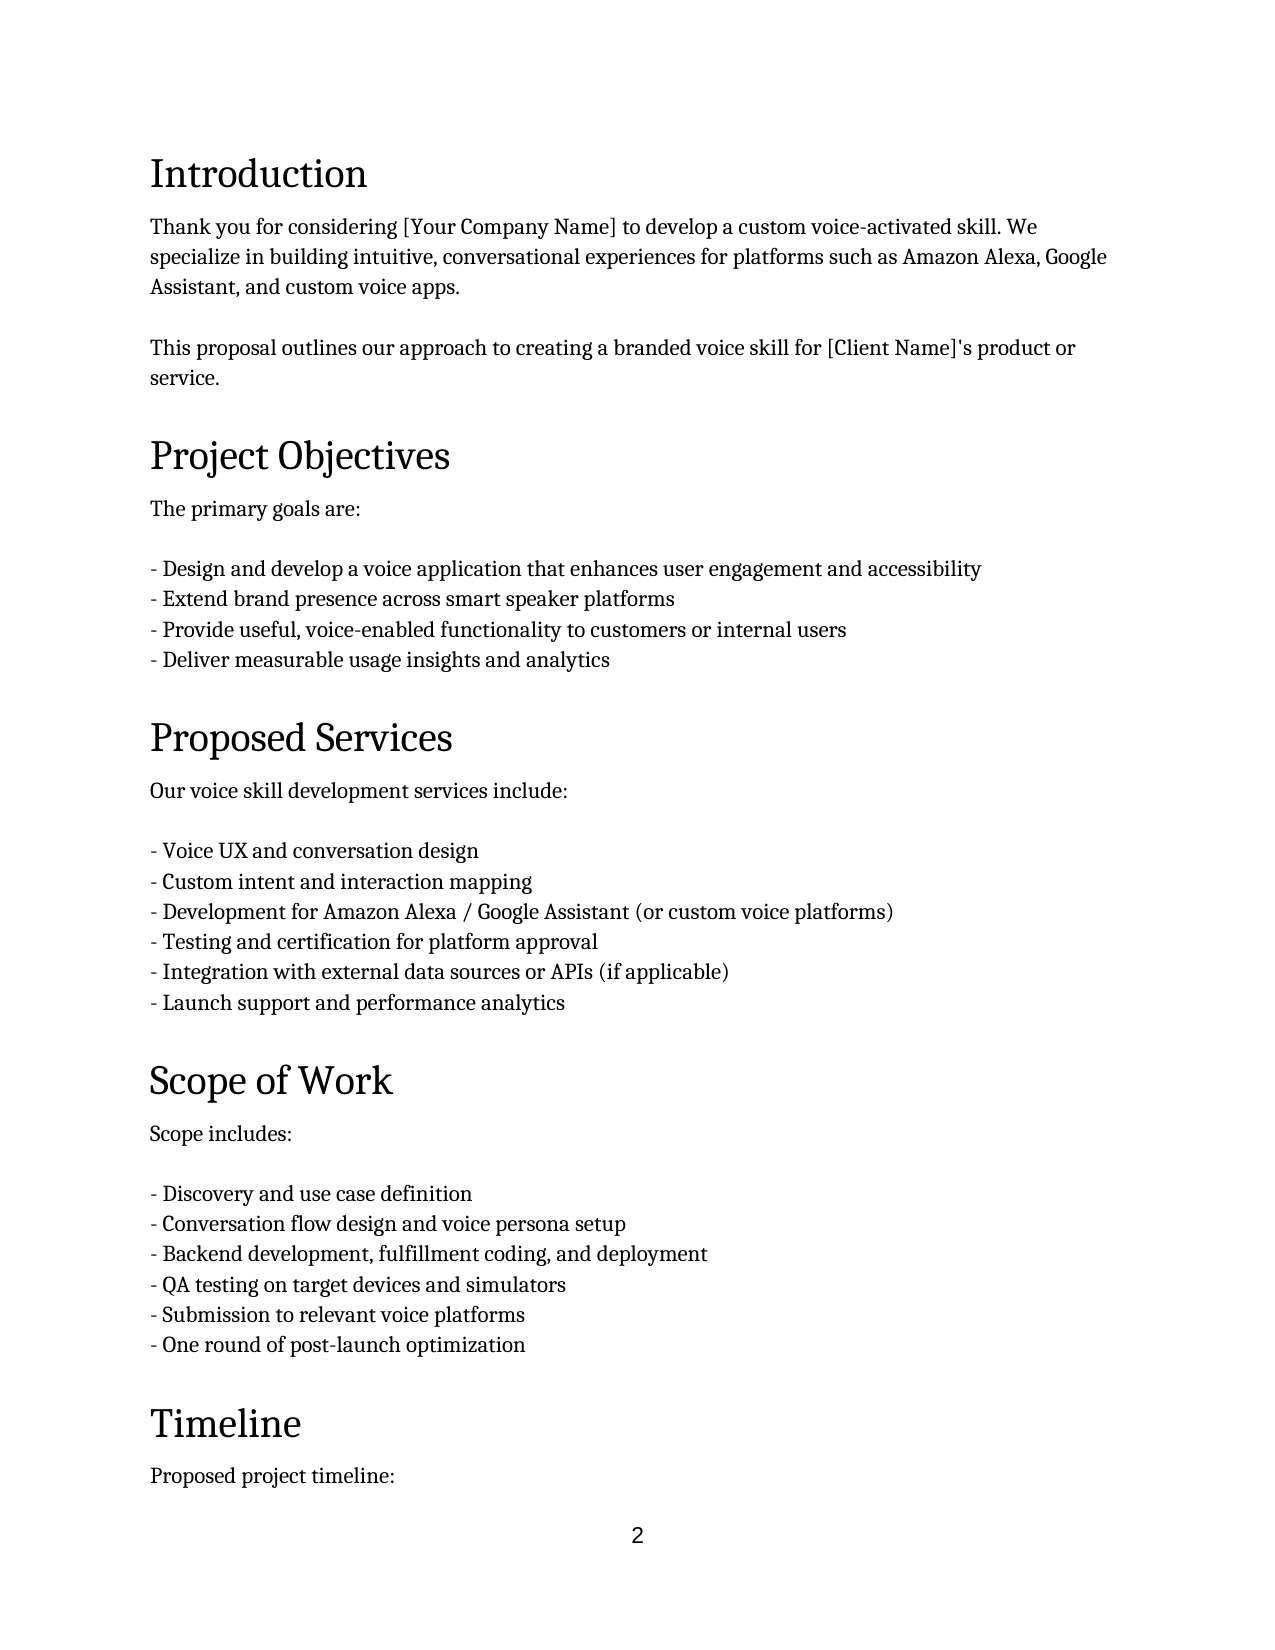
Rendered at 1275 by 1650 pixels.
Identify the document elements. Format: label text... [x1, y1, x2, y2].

subtitle Scope of Work [150, 1057, 1125, 1105]
subtitle Timeline [150, 1399, 1125, 1447]
text Scope includes: - Discovery and use case definition - Conversation flow design and voice persona setup - Backend development, fulfillment coding, and deployment - QA testing on target devices and simulators - Submission to relevant voice platforms - One round of post-launch optimization [150, 1120, 1125, 1358]
subtitle Introduction [150, 150, 1125, 198]
subtitle Project Objectives [150, 432, 1125, 480]
text Proposed project timeline: [150, 1463, 1125, 1489]
subtitle Proposed Services [150, 714, 1125, 762]
text Our voice skill development services include: - Voice UX and conversation design - Custom intent and interaction mapping - Development for Amazon Alexa / Google Assistant (or custom voice platforms) - Testing and certification for platform approval - Integration with external data sources or APIs (if applicable) - Launch support and performance analytics [150, 778, 1125, 1016]
text Thank you for considering [Your Company Name] to develop a custom voice-activated skill. We specialize in building intuitive, conversational experiences for platforms such as Amazon Alexa, Google Assistant, and custom voice apps. This proposal outlines our approach to creating a branded voice skill for [Client Name]'s product or service. [150, 213, 1125, 391]
text The primary goals are: - Design and develop a voice application that enhances user engagement and accessibility - Extend brand presence across smart speaker platforms - Provide useful, voice-enabled functionality to customers or internal users - Deliver measurable usage insights and analytics [150, 496, 1125, 673]
